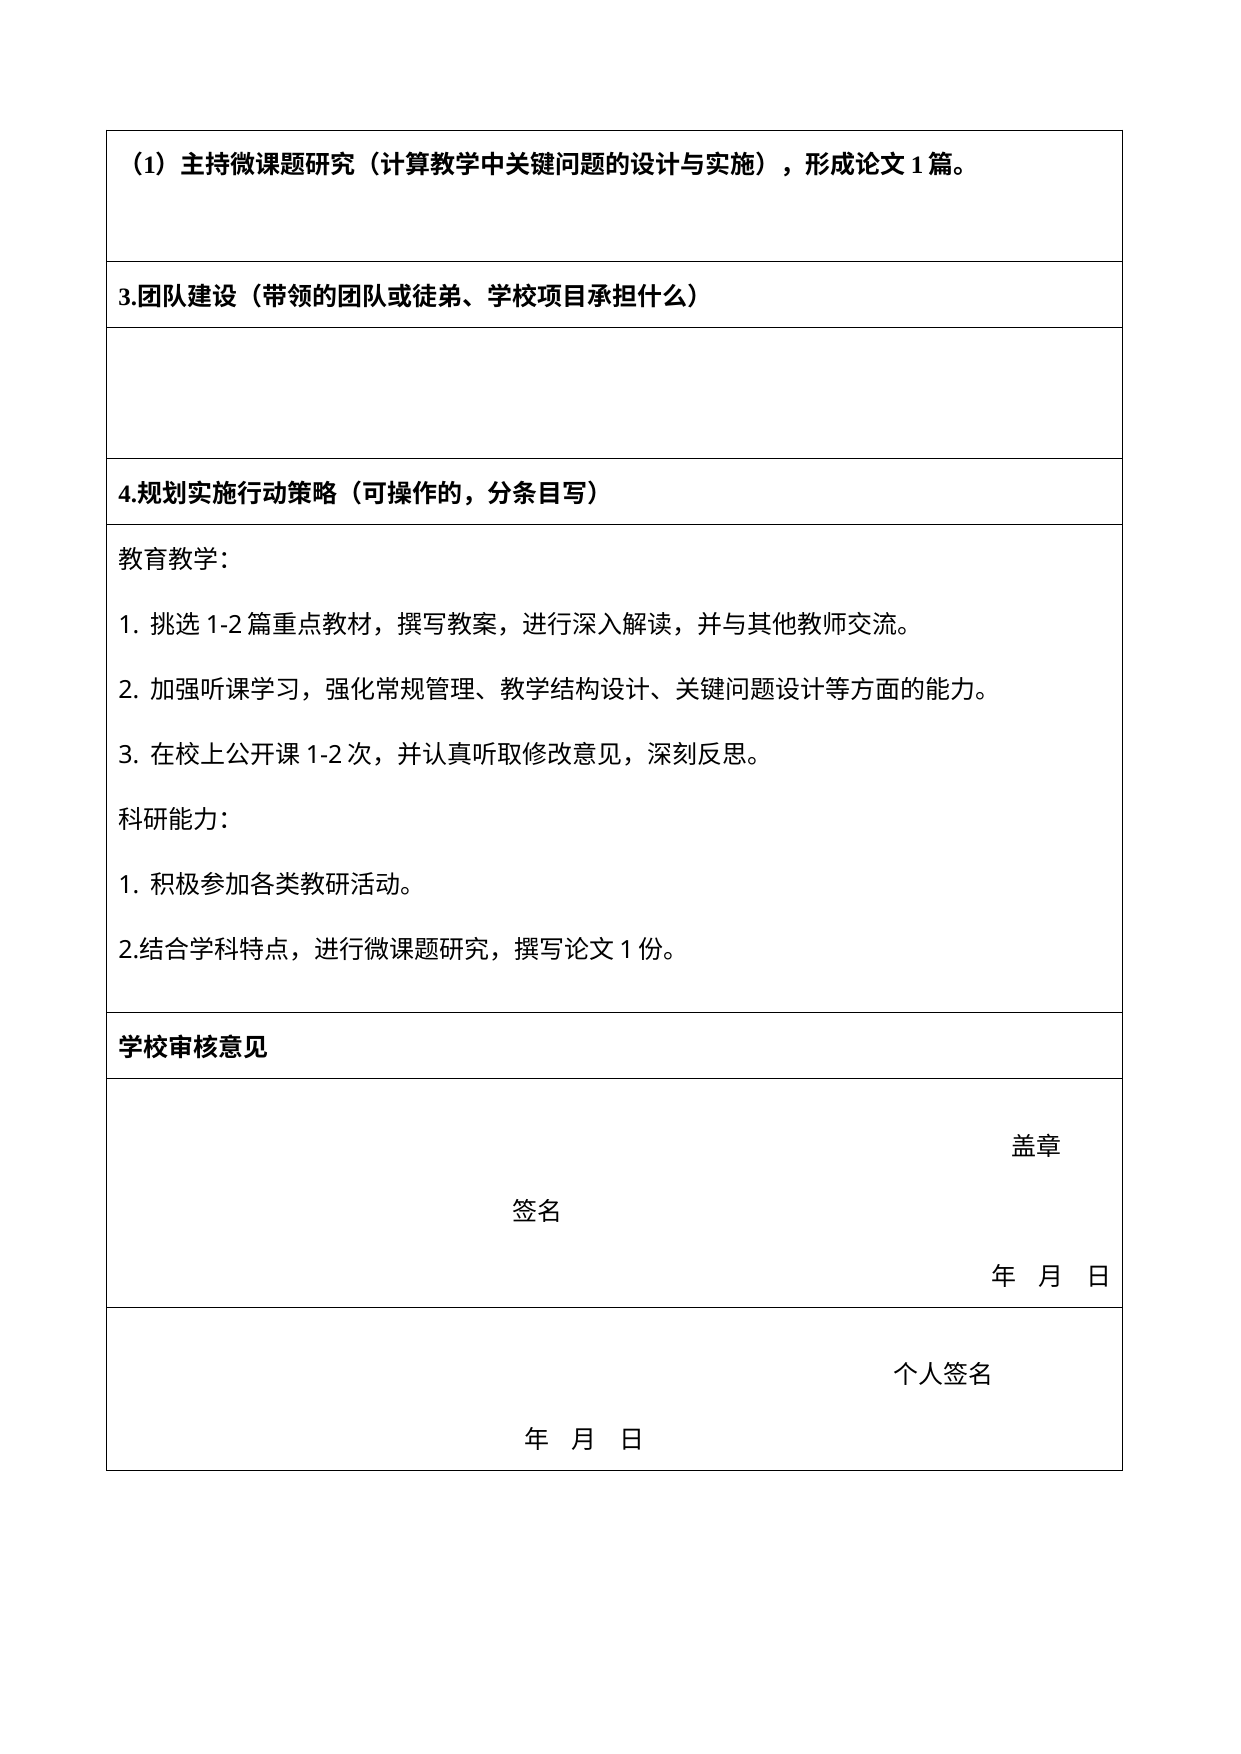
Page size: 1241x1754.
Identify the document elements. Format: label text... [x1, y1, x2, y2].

table_cell 个人签名 年 月 日 [107, 1308, 1122, 1470]
table_cell 3.团队建设（带领的团队或徒弟、学校项目承担什么） [107, 262, 1122, 327]
table_cell [107, 328, 1122, 458]
table_cell （1）主持微课题研究（计算教学中关键问题的设计与实施），形成论文1篇。 [107, 131, 1122, 261]
table_cell 学校审核意见 [107, 1013, 1122, 1078]
table_cell 4.规划实施行动策略（可操作的，分条目写） [107, 459, 1122, 524]
table_cell 教育教学： 挑选1-2篇重点教材，撰写教案，进行深入解读，并与其他教师交流。 加强听课学习，强化常规管理、教学结构设计、关键问题设计等方面的能力。 在校上公开课1-2次，并认真听取修改意见，深刻反思。 科研能力： 积极参加各类教研活动。 2.结合学科特点，进行微课题研究，撰写论文1份。 [107, 525, 1122, 1012]
table_cell 盖章 签名 年 月 日 [107, 1079, 1122, 1307]
